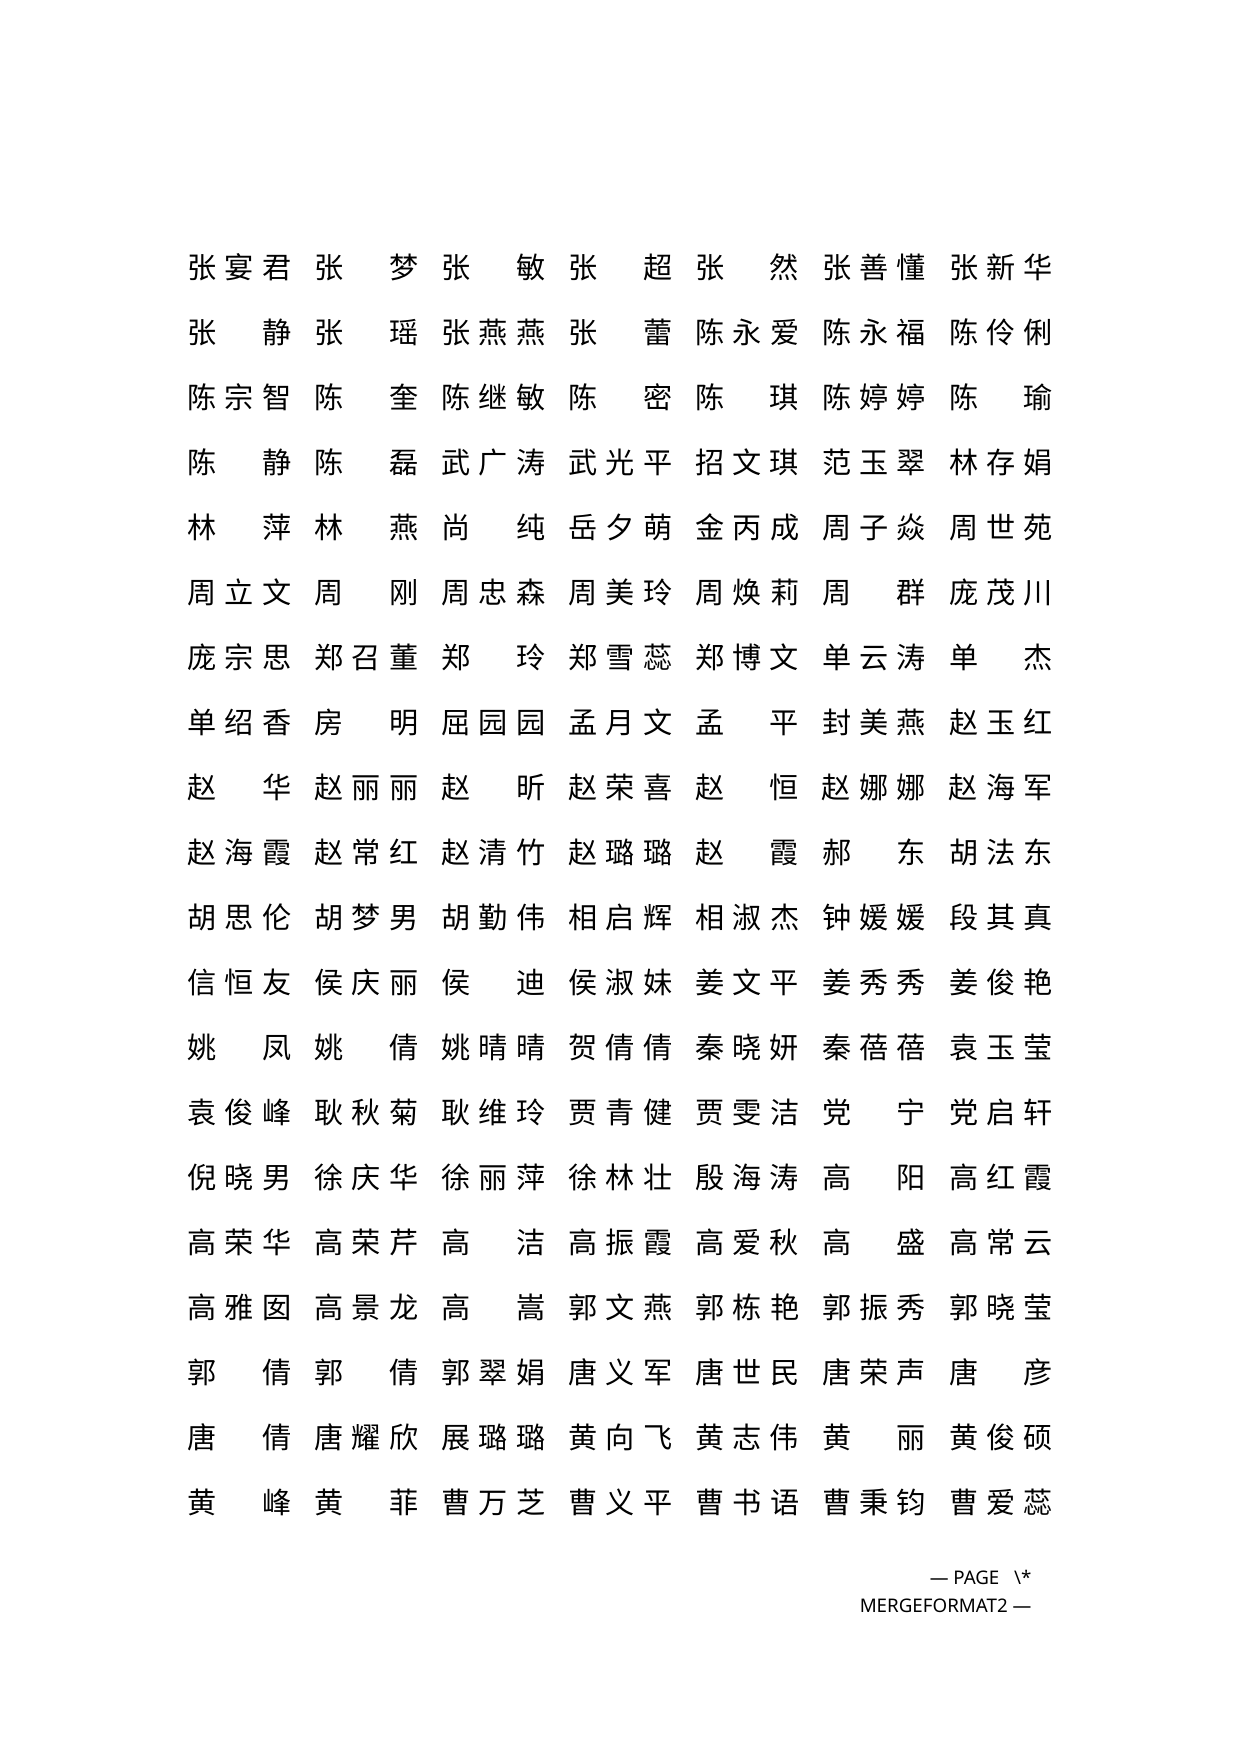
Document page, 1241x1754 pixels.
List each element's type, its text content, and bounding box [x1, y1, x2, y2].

text 黄 峰 黄 菲 曹万芝 曹义平 曹书语 曹秉钧 曹爱蕊 [187, 1468, 1053, 1533]
text 信恒友 侯庆丽 侯 迪 侯淑妹 姜文平 姜秀秀 姜俊艳 [187, 948, 1053, 1013]
text 郭 倩 郭 倩 郭翠娟 唐义军 唐世民 唐荣声 唐 彦 [187, 1338, 1053, 1403]
text 陈宗智 陈 奎 陈继敏 陈 密 陈 琪 陈婷婷 陈 瑜 [187, 363, 1053, 428]
text 胡思伦 胡梦男 胡勤伟 相启辉 相淑杰 钟媛媛 段其真 [187, 883, 1053, 948]
text 高荣华 高荣芹 高 洁 高振霞 高爱秋 高 盛 高常云 [187, 1208, 1053, 1273]
text 赵 华 赵丽丽 赵 昕 赵荣喜 赵 恒 赵娜娜 赵海军 [187, 753, 1053, 818]
text 姚 凤 姚 倩 姚晴晴 贺倩倩 秦晓妍 秦蓓蓓 袁玉莹 [187, 1013, 1053, 1078]
text 张 静 张 瑶 张燕燕 张 蕾 陈永爱 陈永福 陈伶俐 [187, 298, 1053, 363]
text 周立文 周 刚 周忠森 周美玲 周焕莉 周 群 庞茂川 [187, 558, 1053, 623]
text 陈 静 陈 磊 武广涛 武光平 招文琪 范玉翠 林存娟 [187, 428, 1053, 493]
text 赵海霞 赵常红 赵清竹 赵璐璐 赵 霞 郝 东 胡法东 [187, 818, 1053, 883]
text 庞宗思 郑召董 郑 玲 郑雪蕊 郑博文 单云涛 单 杰 [187, 623, 1053, 688]
text 单绍香 房 明 屈园园 孟月文 孟 平 封美燕 赵玉红 [187, 688, 1053, 753]
text 林 萍 林 燕 尚 纯 岳夕萌 金丙成 周子焱 周世苑 [187, 493, 1053, 558]
text 唐 倩 唐耀欣 展璐璐 黄向飞 黄志伟 黄 丽 黄俊硕 [187, 1403, 1053, 1468]
text 袁俊峰 耿秋菊 耿维玲 贾青健 贾雯洁 党 宁 党启轩 [187, 1078, 1053, 1143]
text 张宴君 张 梦 张 敏 张 超 张 然 张善懂 张新华 [187, 233, 1053, 298]
text 倪晓男 徐庆华 徐丽萍 徐林壮 殷海涛 高 阳 高红霞 [187, 1143, 1053, 1208]
text 高雅囡 高景龙 高 嵩 郭文燕 郭栋艳 郭振秀 郭晓莹 [187, 1273, 1053, 1338]
